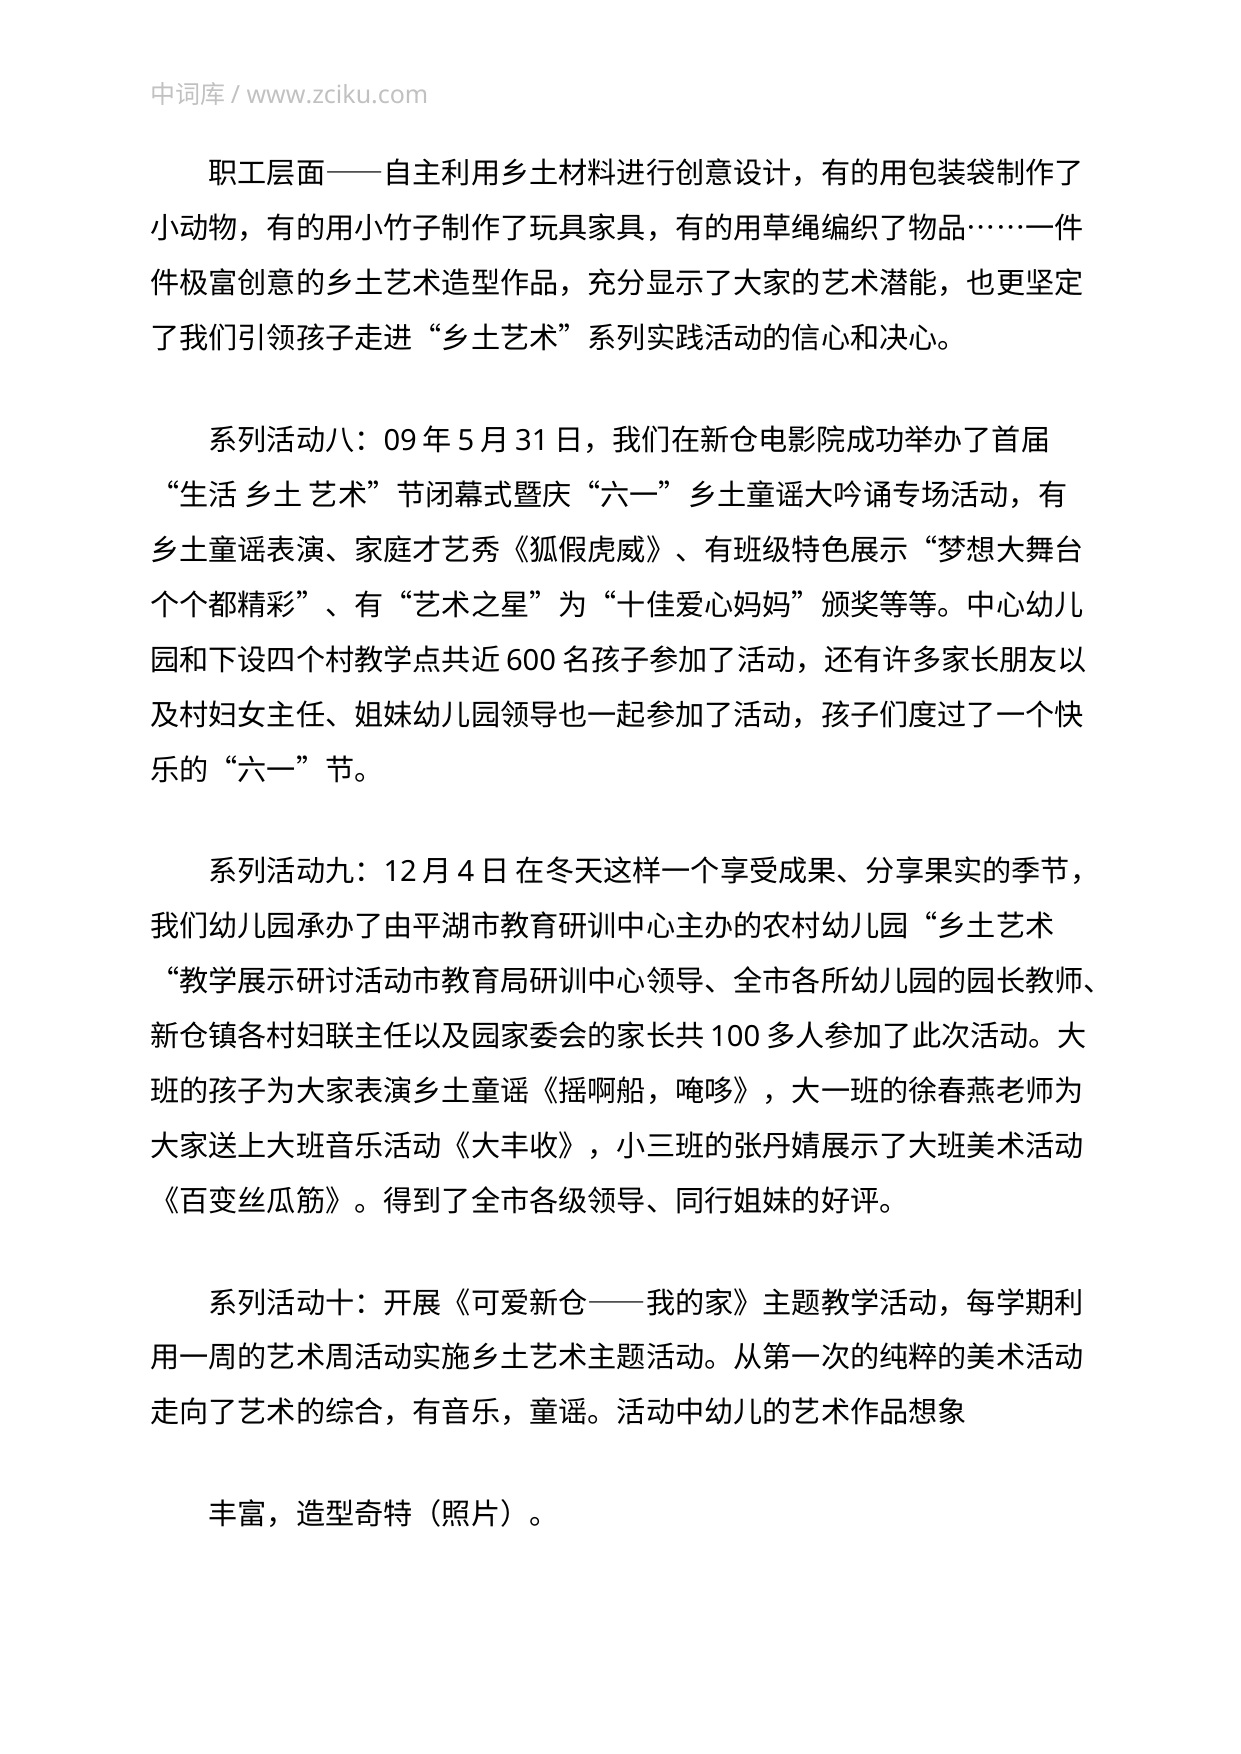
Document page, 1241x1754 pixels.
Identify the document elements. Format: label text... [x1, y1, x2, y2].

text 系列活动八：09年5月31日，我们在新仓电影院成功举办了首届“生活 乡土 艺术”节闭幕式暨庆“六一”乡土童谣大吟诵专场活动，有乡土童谣表演、家庭才艺秀《狐假虎威》、有班级特色展示“梦想大舞台个个都精彩”、有“艺术之星”为“十佳爱心妈妈”颁奖等等。中心幼儿园和下设四个村教学点共近600名孩子参加了活动，还有许多家长朋友以及村妇女主任、姐妹幼儿园领导也一起参加了活动，孩子们度过了一个快乐的“六一”节。 [150, 416, 1090, 788]
text 系列活动九：12月4日 在冬天这样一个享受成果、分享果实的季节，我们幼儿园承办了由平湖市教育研训中心主办的农村幼儿园“乡土艺术“教学展示研讨活动市教育局研训中心领导、全市各所幼儿园的园长教师、新仓镇各村妇联主任以及园家委会的家长共100多人参加了此次活动。大班的孩子为大家表演乡土童谣《摇啊船，唵哆》，大一班的徐春燕老师为大家送上大班音乐活动《大丰收》，小三班的张丹婧展示了大班美术活动《百变丝瓜筋》。得到了全市各级领导、同行姐妹的好评。 [150, 848, 1090, 1220]
text 丰富，造型奇特（照片）。 [150, 1491, 1090, 1533]
text 职工层面——自主利用乡土材料进行创意设计，有的用包装袋制作了小动物，有的用小竹子制作了玩具家具，有的用草绳编织了物品……一件件极富创意的乡土艺术造型作品，充分显示了大家的艺术潜能，也更坚定了我们引领孩子走进“乡土艺术”系列实践活动的信心和决心。 [150, 150, 1090, 357]
text 系列活动十：开展《可爱新仓——我的家》主题教学活动，每学期利用一周的艺术周活动实施乡土艺术主题活动。从第一次的纯粹的美术活动走向了艺术的综合，有音乐，童谣。活动中幼儿的艺术作品想象 [150, 1279, 1090, 1431]
